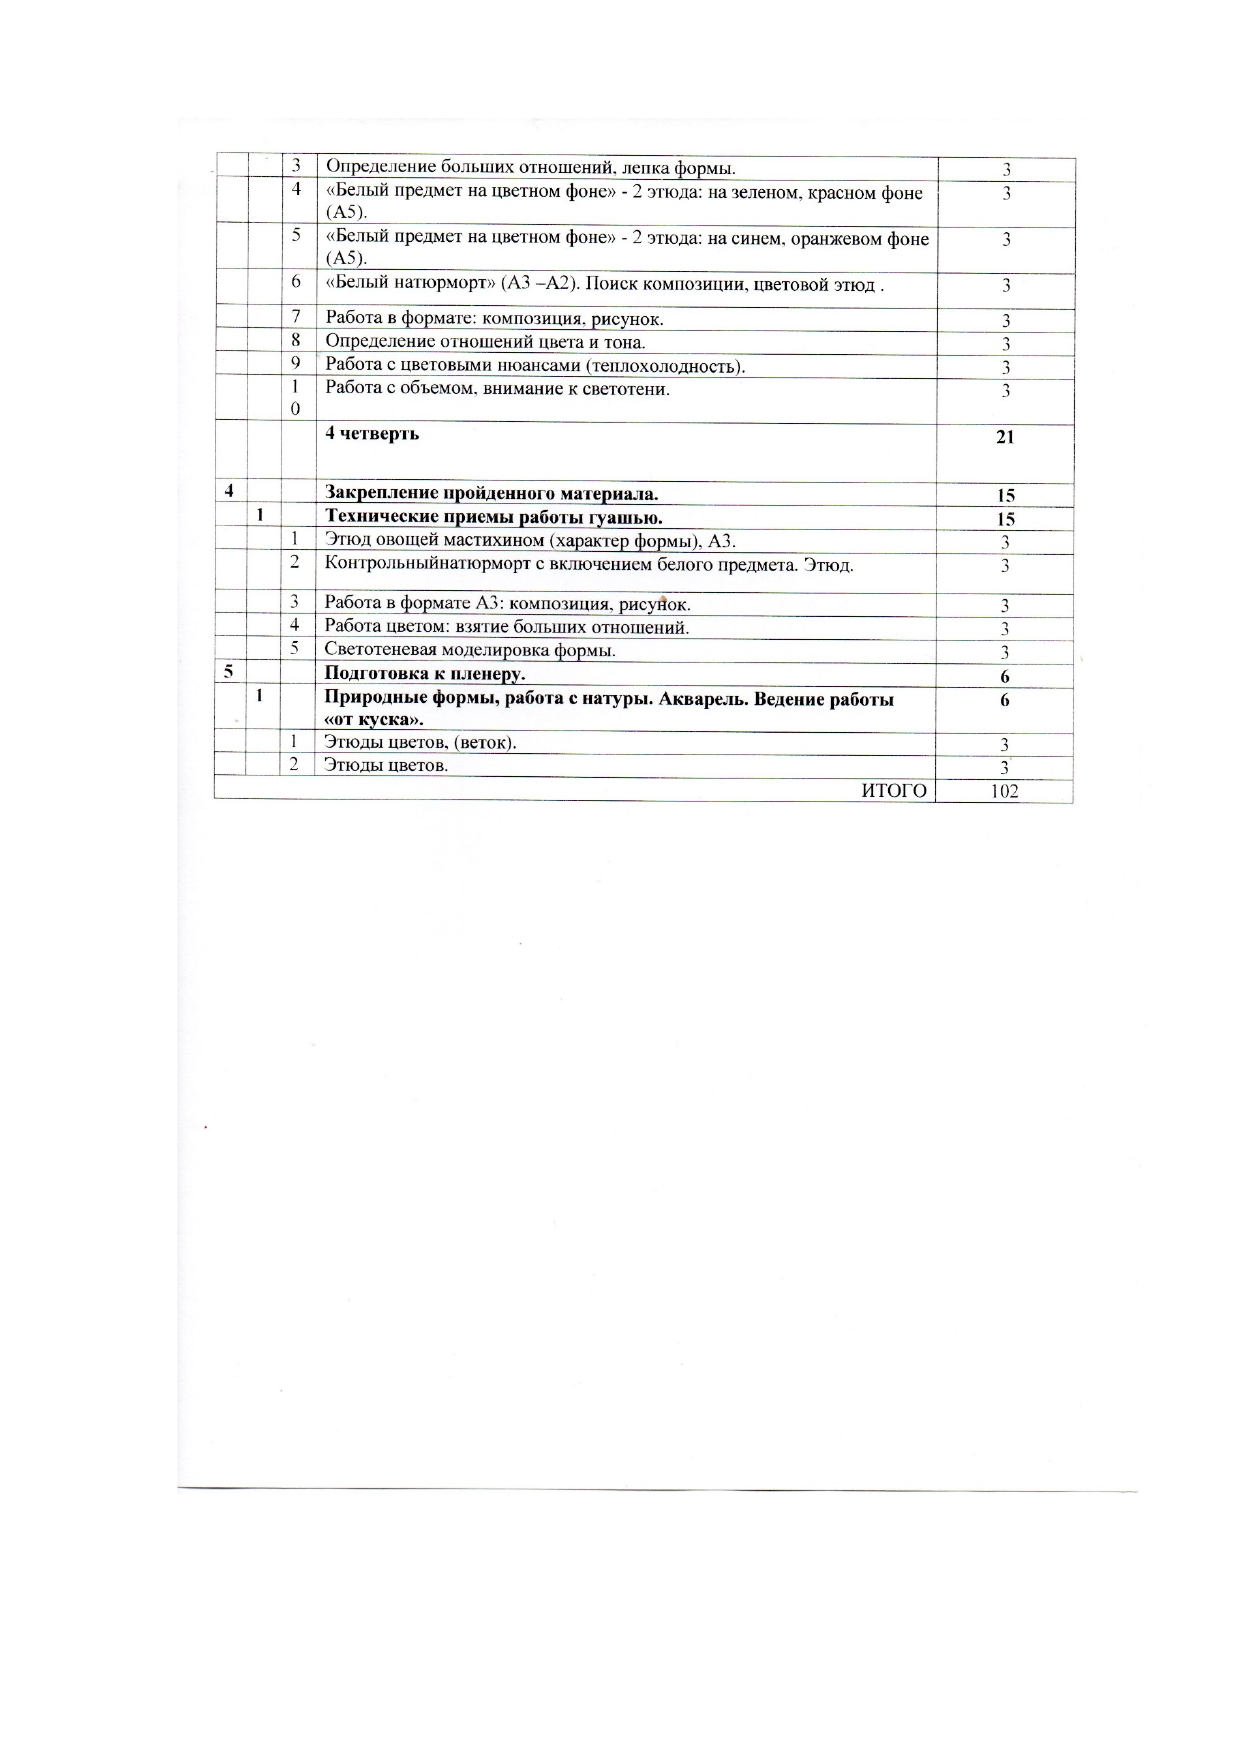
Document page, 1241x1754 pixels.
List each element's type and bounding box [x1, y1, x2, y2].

picture [177, 118, 1151, 1494]
